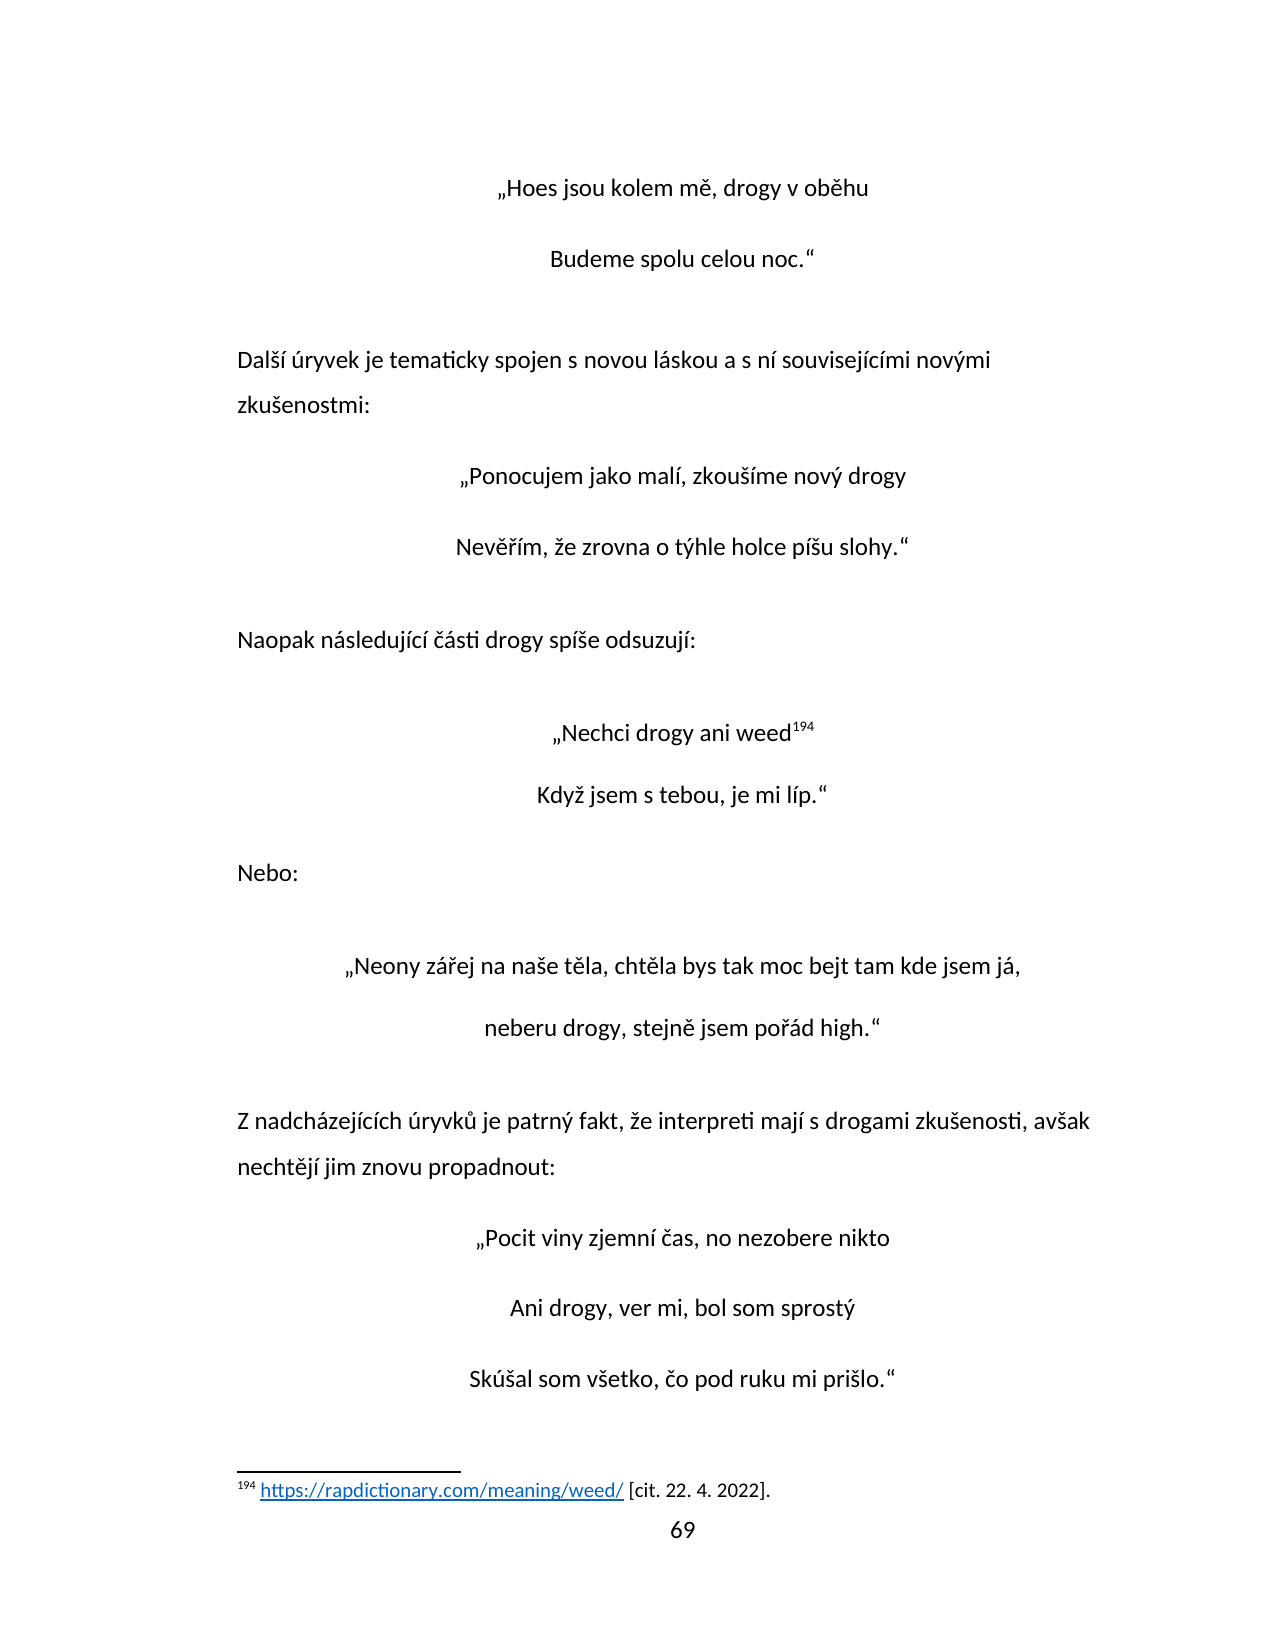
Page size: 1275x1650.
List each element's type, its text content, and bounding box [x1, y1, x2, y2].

text Ani drogy, ver mi, bol som sprostý [237, 1292, 1128, 1323]
text „Neony zářej na naše těla, chtěla bys tak moc bejt tam kde jsem já, [237, 950, 1128, 981]
text Z nadcházejících úryvků je patrný fakt, že interpreti mají s drogami zkušenosti, avšak nechtějí jim znovu propadnout: [237, 1105, 1128, 1182]
text neberu drogy, stejně jsem pořád high.“ [237, 1012, 1128, 1043]
text „Pocit viny zjemní čas, no nezobere nikto [237, 1222, 1128, 1252]
text „Hoes jsou kolem mě, drogy v oběhu [237, 172, 1128, 202]
text Další úryvek je tematicky spojen s novou láskou a s ní souvisejícími novými zkušenostmi: [237, 344, 1128, 420]
text Budeme spolu celou noc.“ [237, 243, 1128, 273]
text „Nechci drogy ani weed [237, 717, 1128, 747]
text Nevěřím, že zrovna o týhle holce píšu slohy.“ [237, 531, 1128, 562]
text Naopak následující části drogy spíše odsuzují: [237, 624, 1128, 654]
text „Ponocujem jako malí, zkoušíme nový drogy [237, 460, 1128, 491]
text Když jsem s tebou, je mi líp.“ [237, 779, 1128, 810]
text Skúšal som všetko, čo pod ruku mi prišlo.“ [237, 1363, 1128, 1394]
text Nebo: [237, 857, 1128, 888]
